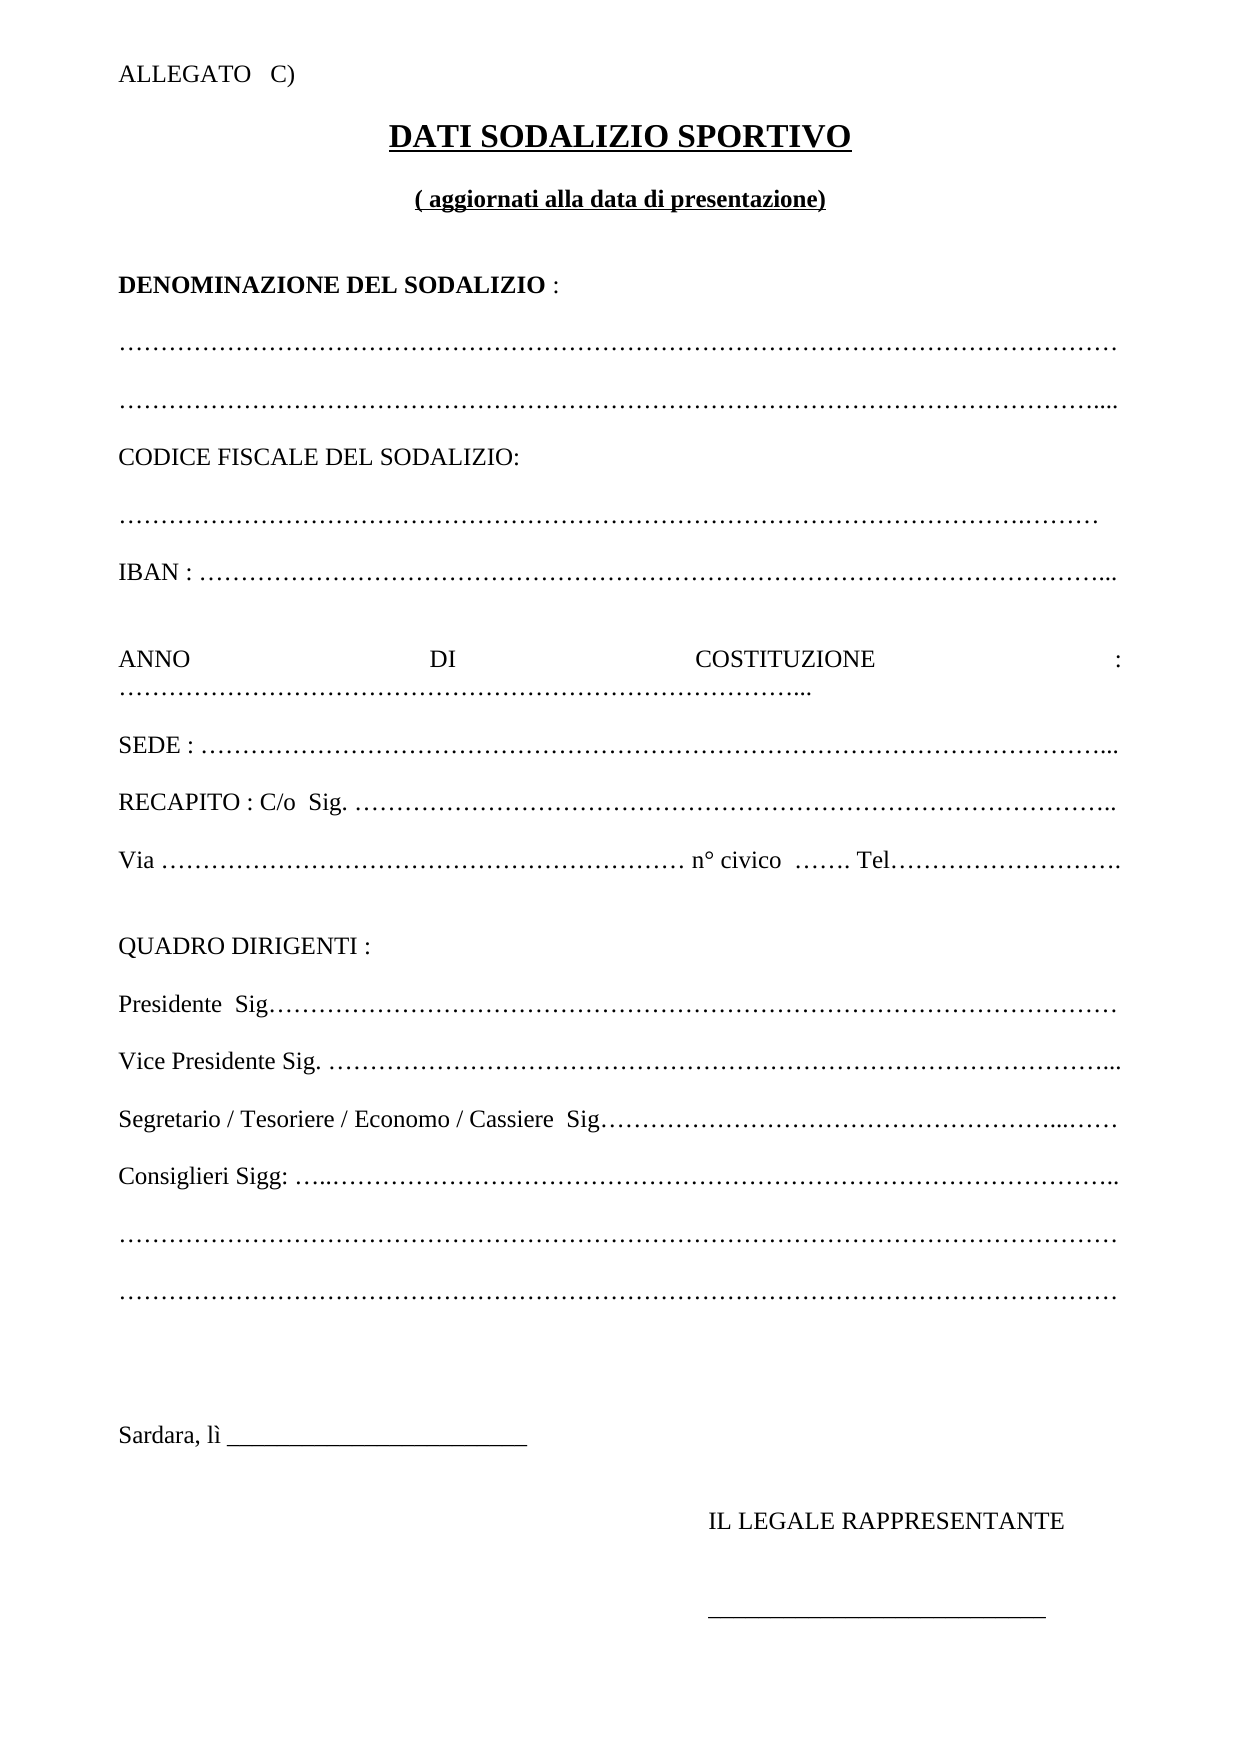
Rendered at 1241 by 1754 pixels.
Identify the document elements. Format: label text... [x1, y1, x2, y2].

text Presidente Sig………………………………………………………………………………………… [118, 989, 1122, 1017]
text ___________________________ [118, 1592, 1122, 1621]
text Via ……………………………………………………… n° civico ……. Tel………………………. [118, 845, 1122, 874]
text ………………………………………………………………………………………………………… [118, 1219, 1122, 1247]
text ………………………………………………………………………………………………………… [118, 1276, 1122, 1305]
text ANNO DI COSTITUZIONE : ………………………………………………………………………... [118, 644, 1122, 701]
text ………………………………………………………………………………………………………… [118, 327, 1122, 356]
text Consiglieri Sigg: …..………………………………………………………………………………….. [118, 1161, 1122, 1190]
text DENOMINAZIONE DEL SODALIZIO : [118, 270, 1122, 299]
text Vice Presidente Sig. …………………………………………………………………………………... [118, 1046, 1122, 1075]
text ( aggiornati alla data di presentazione) [118, 184, 1122, 212]
text SEDE : ………………………………………………………………………………………………... [118, 730, 1122, 759]
text ……………………………………………………………………………………………………….... [118, 385, 1122, 414]
text CODICE FISCALE DEL SODALIZIO: [118, 442, 1122, 471]
text IBAN : ………………………………………………………………………………………………... [118, 557, 1122, 586]
text QUADRO DIRIGENTI : [118, 931, 1122, 960]
text IL LEGALE RAPPRESENTANTE [118, 1506, 1122, 1564]
subtitle DATI SODALIZIO SPORTIVO [118, 117, 1122, 155]
text Sardara, lì ________________________ [118, 1420, 1122, 1449]
text ……………………………………………………………………………………………….……… [118, 500, 1122, 529]
subtitle ALLEGATO C) [118, 59, 1122, 88]
text Segretario / Tesoriere / Economo / Cassiere Sig………………………………………………...…… [118, 1104, 1122, 1132]
text RECAPITO : C/o Sig. ……………………………………………………………………………….. [118, 787, 1122, 816]
